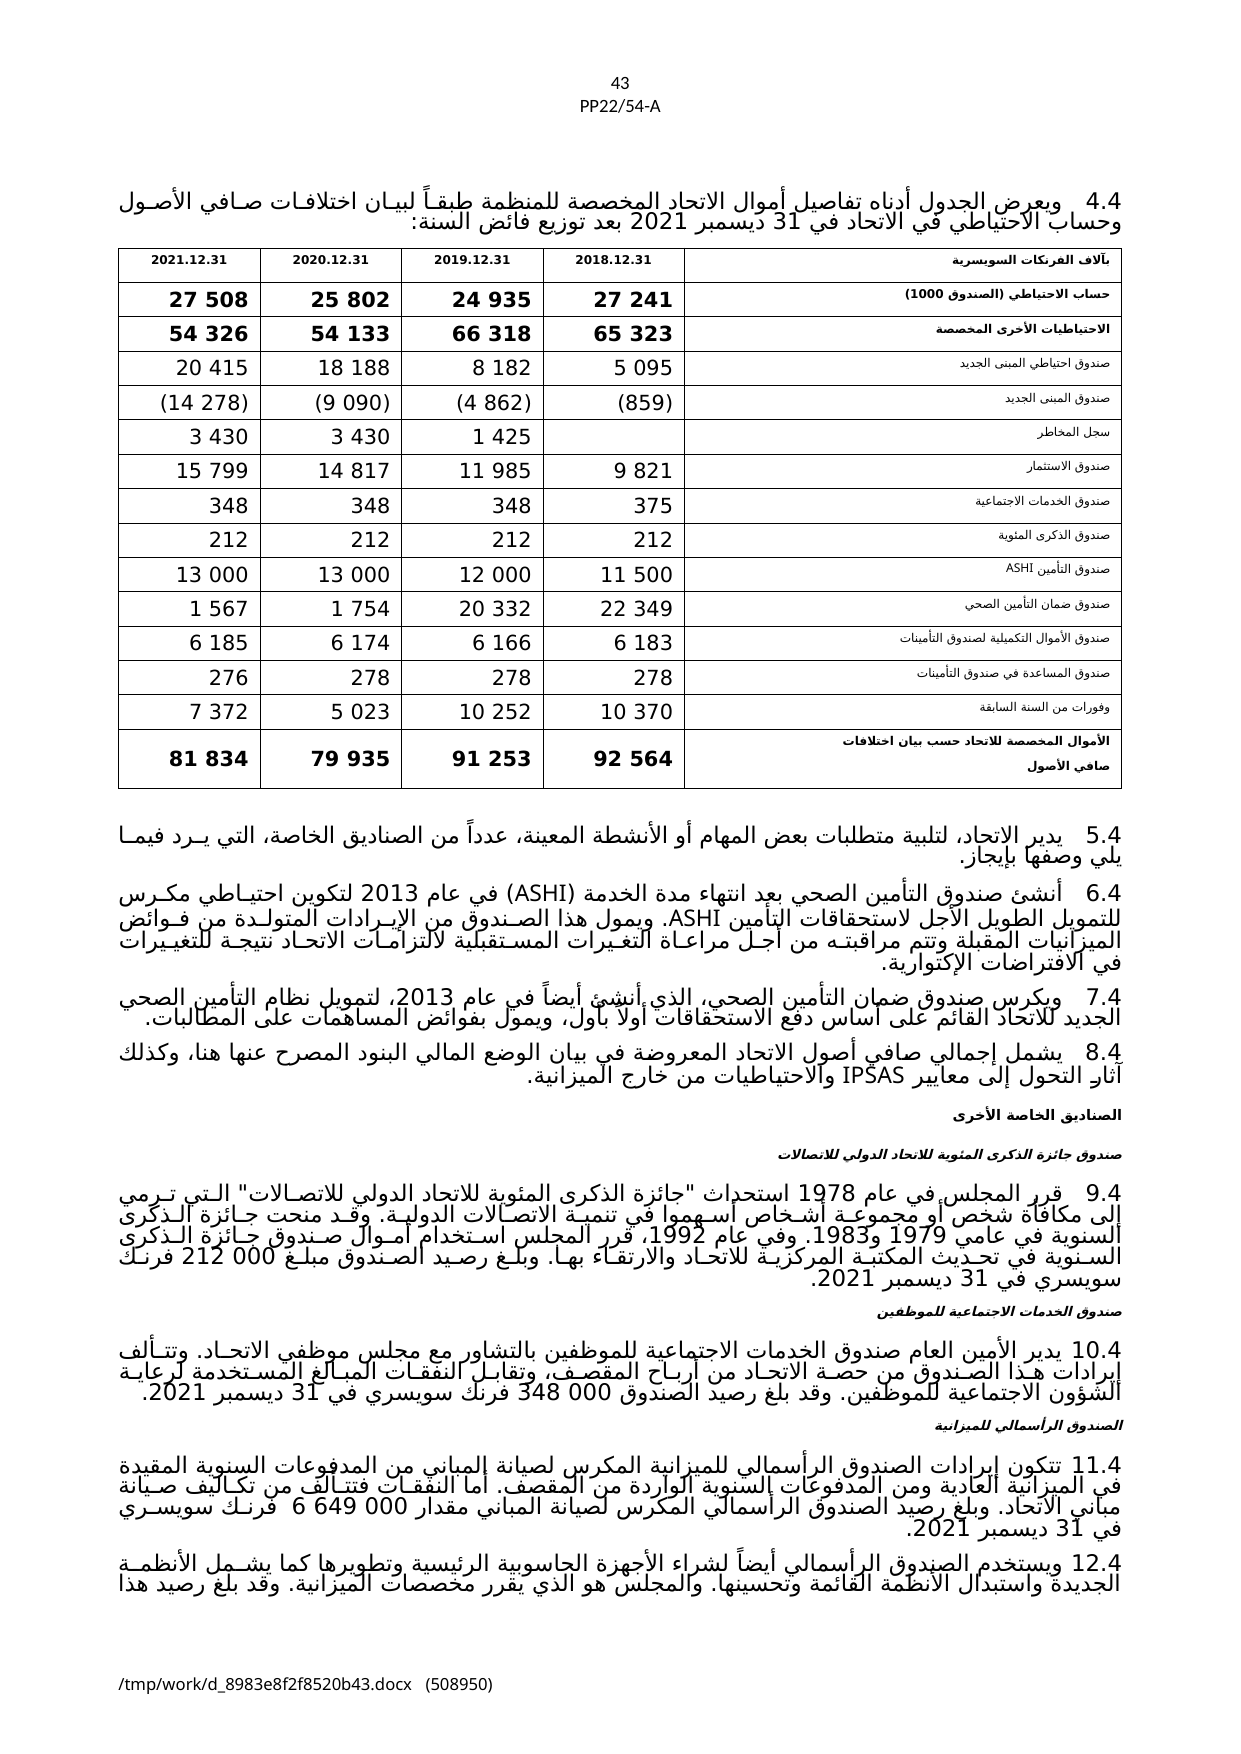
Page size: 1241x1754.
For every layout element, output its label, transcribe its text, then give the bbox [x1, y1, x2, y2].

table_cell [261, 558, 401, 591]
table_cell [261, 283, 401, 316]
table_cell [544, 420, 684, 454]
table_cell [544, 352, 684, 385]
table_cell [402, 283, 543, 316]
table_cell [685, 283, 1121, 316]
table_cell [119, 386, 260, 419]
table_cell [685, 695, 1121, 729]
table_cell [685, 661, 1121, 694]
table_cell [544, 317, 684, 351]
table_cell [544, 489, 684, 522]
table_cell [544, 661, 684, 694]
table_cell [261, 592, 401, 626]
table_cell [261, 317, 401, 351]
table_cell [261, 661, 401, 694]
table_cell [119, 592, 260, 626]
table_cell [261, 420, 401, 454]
subtitle صندوق الخدمات الاجتماعية للموظفين [118, 1308, 1122, 1329]
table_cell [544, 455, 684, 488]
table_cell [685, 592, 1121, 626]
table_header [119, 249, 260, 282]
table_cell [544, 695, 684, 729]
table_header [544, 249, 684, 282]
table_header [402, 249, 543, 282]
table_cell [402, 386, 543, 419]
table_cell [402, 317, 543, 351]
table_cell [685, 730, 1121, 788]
subtitle الصناديق الخاصة الأخرى [118, 1111, 1122, 1134]
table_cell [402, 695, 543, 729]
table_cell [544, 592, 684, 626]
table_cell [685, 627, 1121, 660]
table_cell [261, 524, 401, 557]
subtitle الصندوق الرأسمالي للميزانية [118, 1422, 1122, 1444]
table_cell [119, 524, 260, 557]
text 7.4 ويكرس صندوق ضمان التأمين الصحي، الذي أنشئ أيضاً في عام 2013، لتمويل نظام التأمين الصحي الجديد للاتحاد القائم على أساس دفع الاستحقاقات أولاً بأول، ويمول بفوائض المساهمات على المطالبات. [118, 988, 1122, 1031]
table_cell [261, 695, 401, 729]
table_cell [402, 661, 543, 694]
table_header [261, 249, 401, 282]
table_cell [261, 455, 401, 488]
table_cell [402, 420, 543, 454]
text 10.4 يدير الأمين العام صندوق الخدمات الاجتماعية للموظفين بالتشاور مع مجلس موظفي الاتحاد. وتتألف إيرادات هذا الصندوق من حصة الاتحاد من أرباح المقصف، وتقابل النفقات المبالغ المستخدمة لرعاية الشؤون الاجتماعية للموظفين. وقد بلغ رصيد الصندوق 348 000 فرنك سويسري في 31 ديسمبر 2021. [118, 1342, 1122, 1406]
text 8.4 يشمل إجمالي صافي أصول الاتحاد المعروضة في بيان الوضع المالي البنود المصرح عنها هنا، وكذلك آثار التحول إلى معايير IPSAS والاحتياطيات من خارج الميزانية. [118, 1043, 1122, 1090]
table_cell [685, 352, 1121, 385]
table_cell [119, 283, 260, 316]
subtitle صندوق جائزة الذكرى المئوية للاتحاد الدولي للاتصالات [118, 1151, 1122, 1172]
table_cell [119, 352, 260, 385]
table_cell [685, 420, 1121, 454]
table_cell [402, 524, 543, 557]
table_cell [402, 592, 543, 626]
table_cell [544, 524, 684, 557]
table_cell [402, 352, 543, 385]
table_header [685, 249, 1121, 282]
text 4.4 ويعرض الجدول أدناه تفاصيل أموال الاتحاد المخصصة للمنظمة طبقاً لبيان اختلافات صافي الأصول وحساب الاحتياطي في الاتحاد في 31 ديسمبر 2021 بعد توزيع فائض السنة: [118, 192, 1122, 235]
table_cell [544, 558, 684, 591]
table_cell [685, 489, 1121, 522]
text 11.4 تتكون إيرادات الصندوق الرأسمالي للميزانية المكرس لصيانة المباني من المدفوعات السنوية المقيدة في الميزانية العادية ومن المدفوعات السنوية الواردة من المقصف. أما النفقات فتتألف من تكاليف صيانة مباني الاتحاد. وبلغ رصيد الصندوق الرأسمالي المكرس لصيانة المباني مقدار 6 649 000 فرنك سويسري في 31 ديسمبر 2021. [118, 1456, 1122, 1542]
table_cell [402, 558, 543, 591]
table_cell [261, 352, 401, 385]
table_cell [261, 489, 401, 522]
text 5.4 يدير الاتحاد، لتلبية متطلبات بعض المهام أو الأنشطة المعينة، عدداً من الصناديق الخاصة، التي يرد فيما يلي وصفها بإيجاز. [118, 827, 1122, 869]
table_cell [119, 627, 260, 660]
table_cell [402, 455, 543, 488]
text 9.4 قرر المجلس في عام 1978 استحداث "جائزة الذكرى المئوية للاتحاد الدولي للاتصالات" التي ترمي إلى مكافأة شخص أو مجموعة أشخاص أسهموا في تنمية الاتصالات الدولية. وقد منحت جائزة الذكرى السنوية في عامي 1979 و1983. وفي عام 1992، قرر المجلس استخدام أموال صندوق جائزة الذكرى السنوية في تحديث المكتبة المركزية للاتحاد والارتقاء بها. وبلغ رصيد الصندوق مبلغ 212 000 فرنك سويسري في 31 ديسمبر 2021. [118, 1185, 1122, 1291]
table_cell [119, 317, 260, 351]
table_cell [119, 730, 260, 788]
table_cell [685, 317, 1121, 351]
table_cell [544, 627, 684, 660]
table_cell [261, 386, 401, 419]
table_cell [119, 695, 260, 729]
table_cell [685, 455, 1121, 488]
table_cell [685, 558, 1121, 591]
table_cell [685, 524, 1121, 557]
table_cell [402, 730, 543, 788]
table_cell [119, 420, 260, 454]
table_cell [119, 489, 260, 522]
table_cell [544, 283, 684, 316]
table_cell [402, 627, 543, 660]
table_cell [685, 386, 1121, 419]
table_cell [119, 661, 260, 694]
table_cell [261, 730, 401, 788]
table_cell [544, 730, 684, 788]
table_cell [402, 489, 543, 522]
text 6.4 أنشئ صندوق التأمين الصحي بعد انتهاء مدة الخدمة (ASHI) في عام 2013 لتكوين احتياطي مكرس للتمويل الطويل الأجل لاستحقاقات التأمين ASHI. ويمول هذا الصندوق من الإيرادات المتولدة من فوائض الميزانيات المقبلة وتتم مراقبته من أجل مراعاة التغيرات المستقبلية لالتزامات الاتحاد نتيجة للتغييرات في الافتراضات الإكتوارية. [118, 882, 1122, 975]
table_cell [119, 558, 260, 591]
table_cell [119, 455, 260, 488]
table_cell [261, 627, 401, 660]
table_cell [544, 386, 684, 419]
